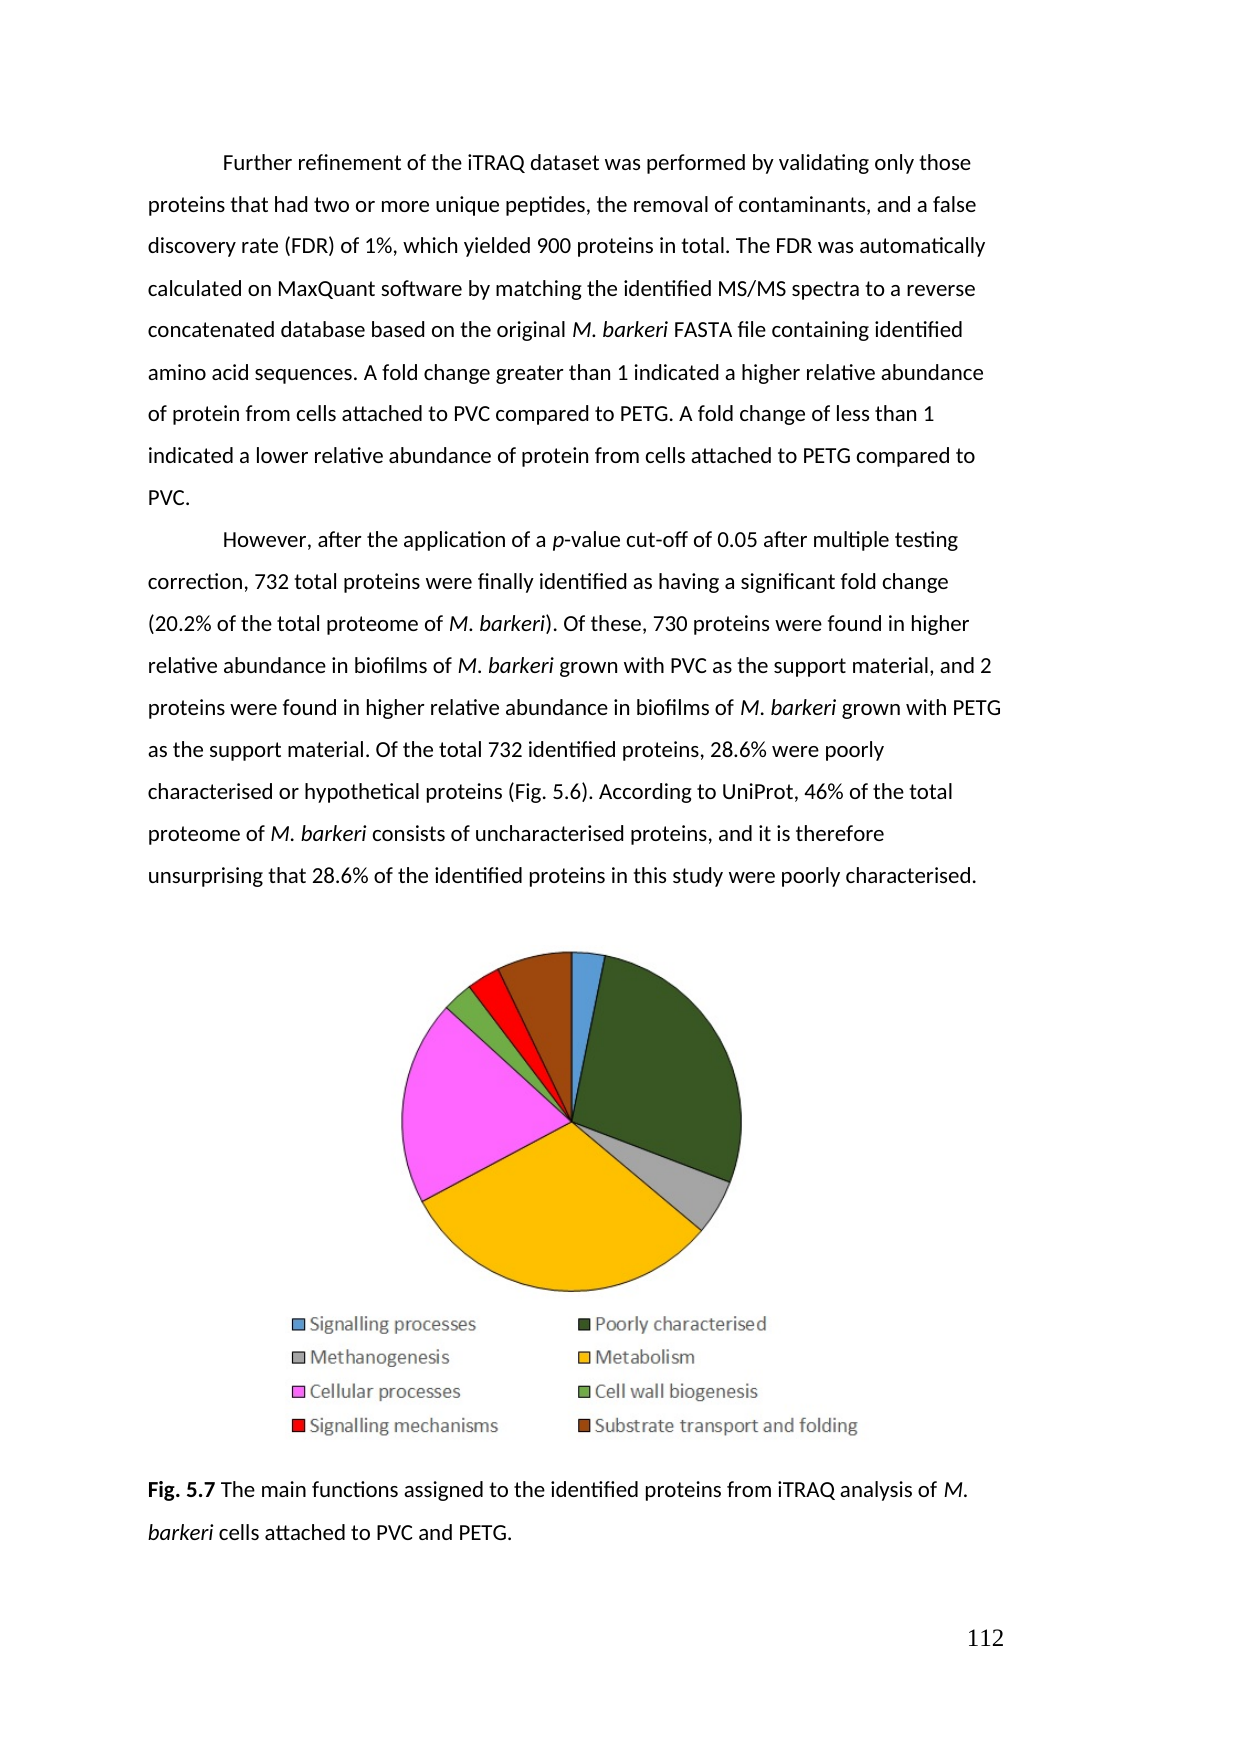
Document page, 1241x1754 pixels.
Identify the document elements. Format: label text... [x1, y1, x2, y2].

text Fig. 5.7 The main functions assigned to the identified proteins from iTRAQ analysis of M. barkeri cells attached to PVC and PETG. [148, 1476, 1004, 1546]
picture [250, 945, 902, 1462]
text Further refinement of the iTRAQ dataset was performed by validating only those proteins that had two or more unique peptides, the removal of contaminants, and a false discovery rate (FDR) of 1%, which yielded 900 proteins in total. The FDR was automatically calculated on MaxQuant software by matching the identified MS/MS spectra to a reverse concatenated database based on the original M. barkeri FASTA file containing identified amino acid sequences. A fold change greater than 1 indicated a higher relative abundance of protein from cells attached to PVC compared to PETG. A fold change of less than 1 indicated a lower relative abundance of protein from cells attached to PETG compared to PVC. [148, 148, 1004, 512]
text However, after the application of a p-value cut-off of 0.05 after multiple testing correction, 732 total proteins were finally identified as having a significant fold change (20.2% of the total proteome of M. barkeri). Of these, 730 proteins were found in higher relative abundance in biofilms of M. barkeri grown with PVC as the support material, and 2 proteins were found in higher relative abundance in biofilms of M. barkeri grown with PETG as the support material. Of the total 732 identified proteins, 28.6% were poorly characterised or hypothetical proteins (Fig. 5.6). According to UniProt, 46% of the total proteome of M. barkeri consists of uncharacterised proteins, and it is therefore unsurprising that 28.6% of the identified proteins in this study were poorly characterised. [148, 526, 1004, 889]
